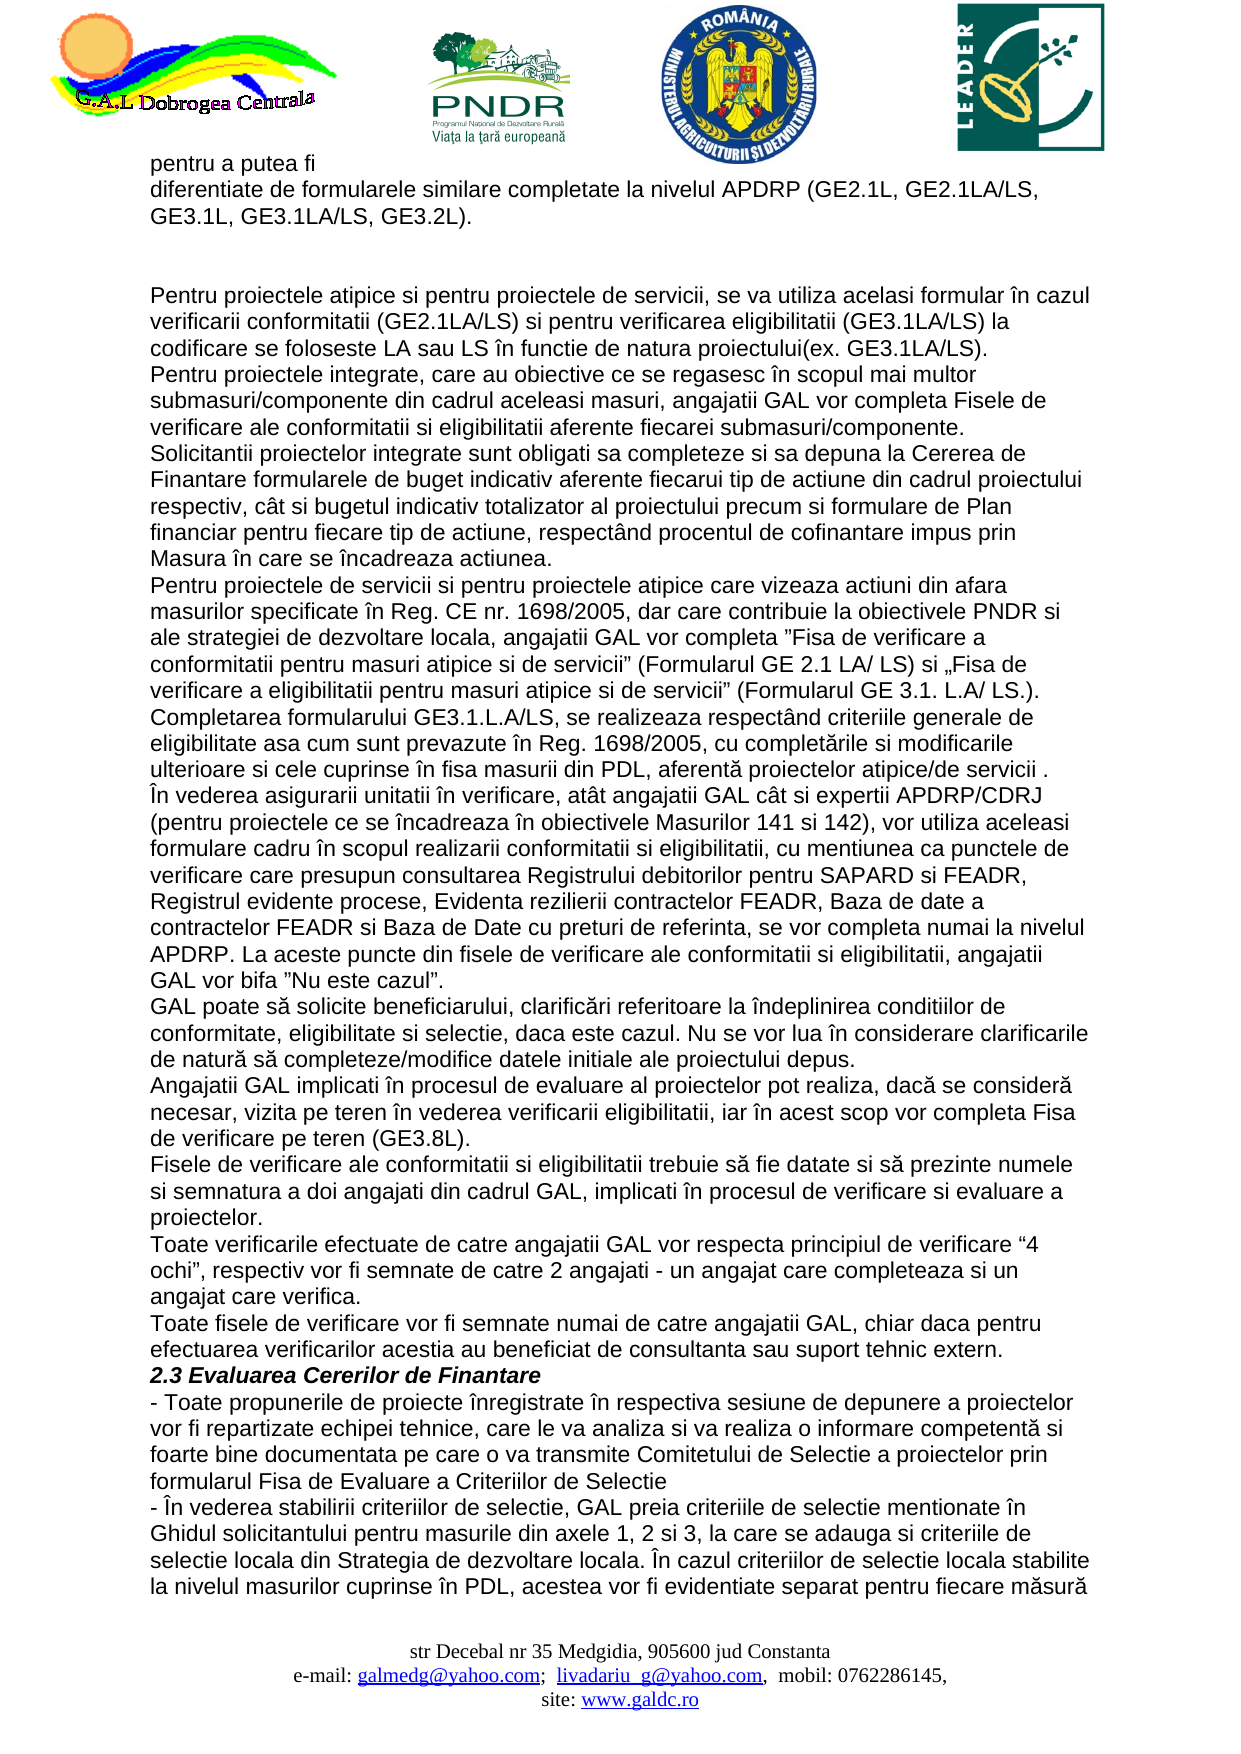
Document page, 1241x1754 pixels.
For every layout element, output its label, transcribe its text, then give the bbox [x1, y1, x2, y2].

text Pentru proiectele atipice si pentru proiectele de servicii, se va utiliza acelasi formular în cazul verificarii conformitatii (GE2.1LA/LS) si pentru verificarea eligibilitatii (GE3.1LA/LS) la codificare se foloseste LA sau LS în functie de natura proiectului(ex. GE3.1LA/LS). [150, 282, 1090, 361]
text Completarea formularului GE3.1.L.A/LS, se realizeaza respectând criteriile generale de eligibilitate asa cum sunt prevazute în Reg. 1698/2005, cu completările si modificarile ulterioare si cele cuprinse în fisa masurii din PDL, aferentă proiectelor atipice/de servicii . [150, 703, 1090, 782]
picture [957, 3, 1105, 151]
text Toate fisele de verificare vor fi semnate numai de catre angajatii GAL, chiar daca pentru efectuarea verificarilor acestia au beneficiat de consultanta sau suport tehnic extern. [150, 1309, 1090, 1362]
text În vederea asigurarii unitatii în verificare, atât angajatii GAL cât si expertii APDRP/CDRJ (pentru proiectele ce se încadreaza în obiectivele Masurilor 141 si 142), vor utiliza aceleasi formulare cadru în scopul realizarii conformitatii si eligibilitatii, cu mentiunea ca punctele de verificare care presupun consultarea Registrului debitorilor pentru SAPARD si FEADR, Registrul evidente procese, Evidenta rezilierii contractelor FEADR, Baza de date a contractelor FEADR si Baza de Date cu preturi de referinta, se vor completa numai la nivelul APDRP. La aceste puncte din fisele de verificare ale conformitatii si eligibilitatii, angajatii GAL vor bifa ”Nu este cazul”. [150, 782, 1090, 993]
text Pentru proiectele integrate, care au obiective ce se regasesc în scopul mai multor submasuri/componente din cadrul aceleasi masuri, angajatii GAL vor completa Fisele de verificare ale conformitatii si eligibilitatii aferente fiecarei submasuri/componente. [150, 361, 1090, 440]
text - Toate propunerile de proiecte înregistrate în respectiva sesiune de depunere a proiectelor vor fi repartizate echipei tehnice, care le va analiza si va realiza o informare competentă si foarte bine documentata pe care o va transmite Comitetului de Selectie a proiectelor prin formularul Fisa de Evaluare a Criteriilor de Selectie [150, 1389, 1090, 1494]
text Fisele de verificare ale conformitatii si eligibilitatii trebuie să fie datate si să prezinte numele si semnatura a doi angajati din cadrul GAL, implicati în procesul de verificare si evaluare a proiectelor. [150, 1151, 1090, 1231]
text GAL poate să solicite beneficiarului, clarificări referitoare la îndeplinirea conditiilor de conformitate, eligibilitate si selectie, daca este cazul. Nu se vor lua în considerare clarificarile de natură să completeze/modifice datele initiale ale proiectului depus. [150, 993, 1090, 1072]
text Solicitantii proiectelor integrate sunt obligati sa completeze si sa depuna la Cererea de Finantare formularele de buget indicativ aferente fiecarui tip de actiune din cadrul proiectului respectiv, cât si bugetul indicativ totalizator al proiectului precum si formulare de Plan financiar pentru fiecare tip de actiune, respectând procentul de cofinantare impus prin Masura în care se încadreaza actiunea. [150, 440, 1090, 572]
text 2.3 Evaluarea Cererilor de Finantare [150, 1362, 1090, 1389]
text Angajatii GAL implicati în procesul de evaluare al proiectelor pot realiza, dacă se consideră necesar, vizita pe teren în vederea verificarii eligibilitatii, iar în acest scop vor completa Fisa de verificare pe teren (GE3.8L). [150, 1072, 1090, 1151]
text Toate verificarile efectuate de catre angajatii GAL vor respecta principiul de verificare “4 ochi”, respectiv vor fi semnate de catre 2 angajati - un angajat care completeaza si un angajat care verifica. [150, 1231, 1090, 1309]
text - În vederea stabilirii criteriilor de selectie, GAL preia criteriile de selectie mentionate în Ghidul solicitantului pentru masurile din axele 1, 2 si 3, la care se adauga si criteriile de selectie locala din Strategia de dezvoltare locala. În cazul criteriilor de selectie locala stabilite la nivelul masurilor cuprinse în PDL, acestea vor fi evidentiate separat pentru fiecare măsură [150, 1494, 1090, 1599]
picture [39, 11, 343, 118]
picture [660, 5, 816, 162]
text Pentru proiectele de servicii si pentru proiectele atipice care vizeaza actiuni din afara masurilor specificate în Reg. CE nr. 1698/2005, dar care contribuie la obiectivele PNDR si ale strategiei de dezvoltare locala, angajatii GAL vor completa ”Fisa de verificare a conformitatii pentru masuri atipice si de servicii” (Formularul GE 2.1 LA/ LS) si „Fisa de verificare a eligibilitatii pentru masuri atipice si de servicii” (Formularul GE 3.1. L.A/ LS.). [150, 572, 1090, 703]
